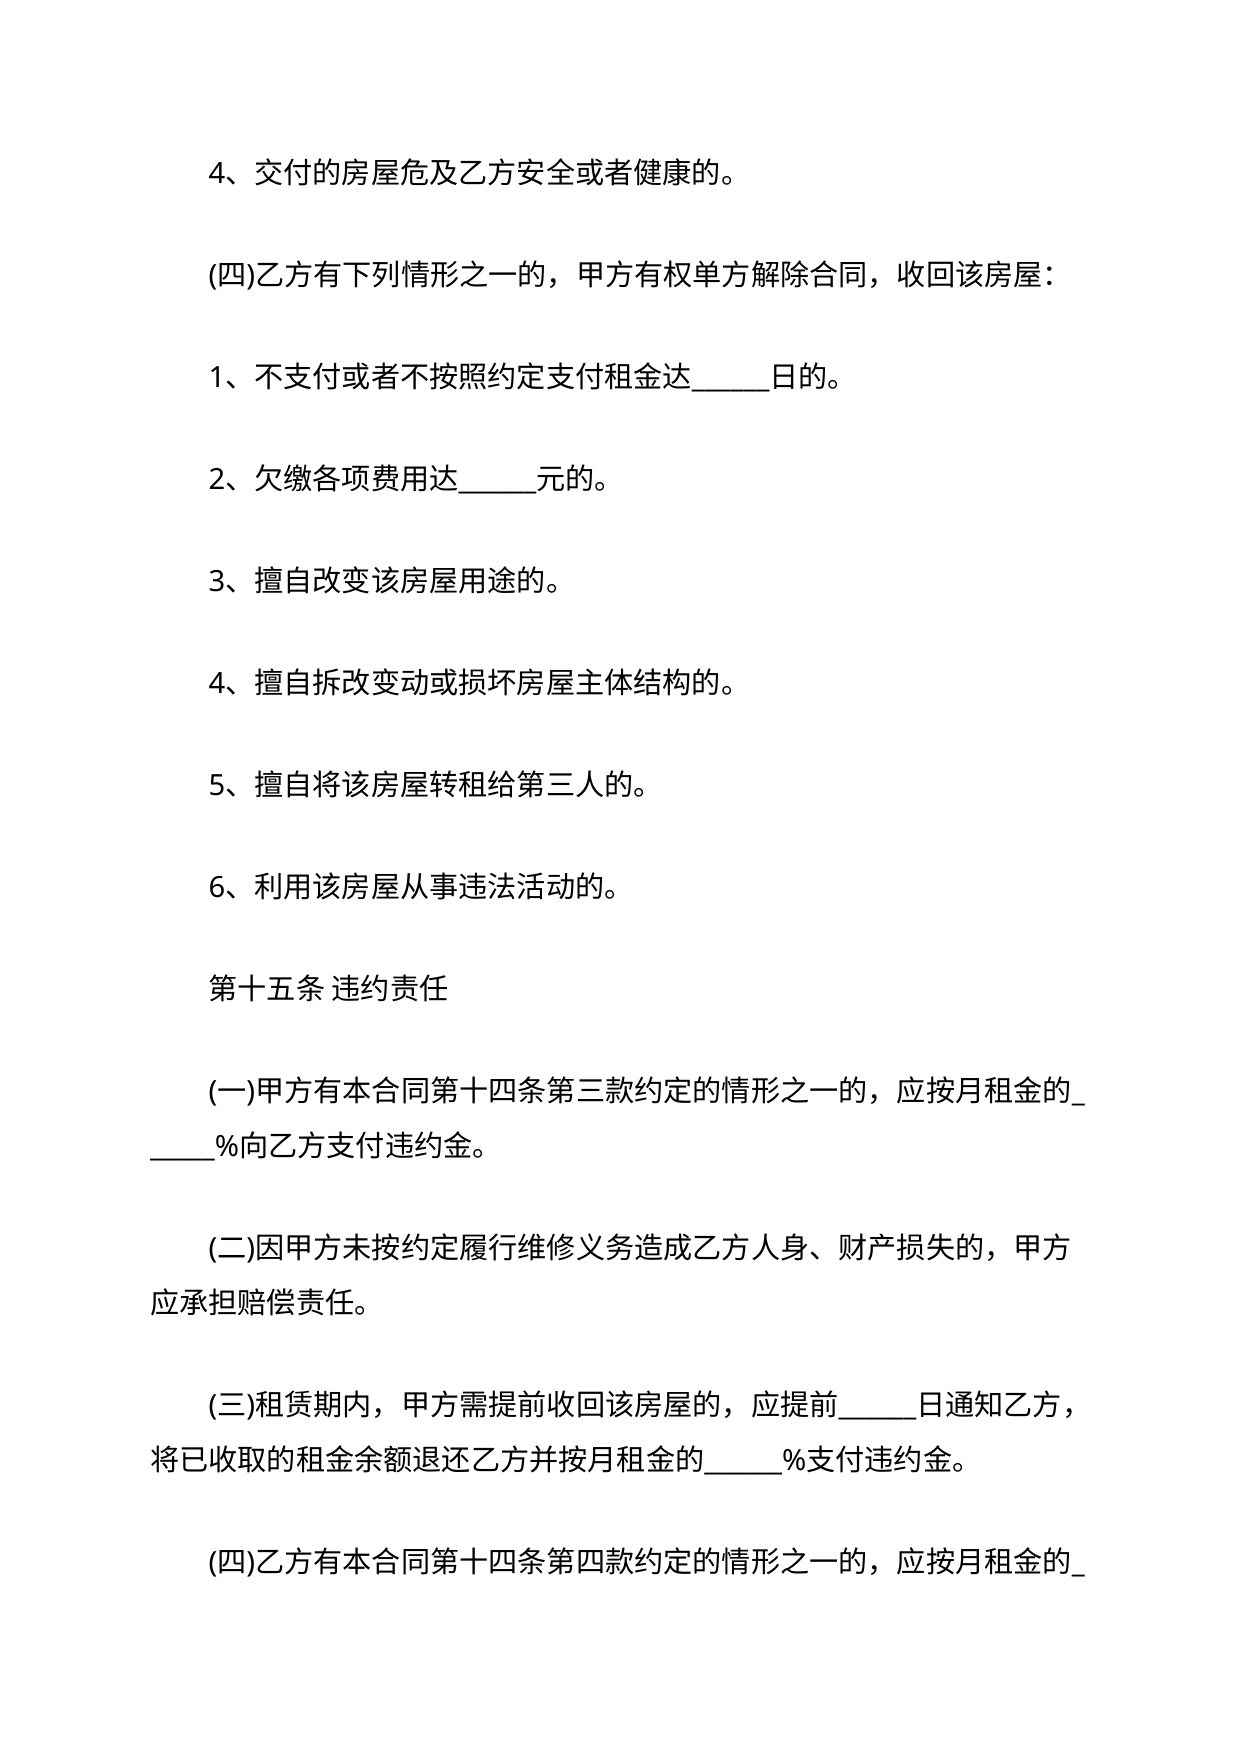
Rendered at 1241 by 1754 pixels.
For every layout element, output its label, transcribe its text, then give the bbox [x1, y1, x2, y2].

text (一)甲方有本合同第十四条第三款约定的情形之一的，应按月租金的______%向乙方支付违约金。 [150, 1068, 1090, 1165]
text 3、擅自改变该房屋用途的。 [150, 558, 1090, 600]
text 4、交付的房屋危及乙方安全或者健康的。 [150, 150, 1090, 192]
text 2、欠缴各项费用达______元的。 [150, 456, 1090, 498]
text 5、擅自将该房屋转租给第三人的。 [150, 762, 1090, 804]
text 第十五条 违约责任 [150, 966, 1090, 1008]
text 1、不支付或者不按照约定支付租金达______日的。 [150, 354, 1090, 396]
text (二)因甲方未按约定履行维修义务造成乙方人身、财产损失的，甲方应承担赔偿责任。 [150, 1224, 1090, 1322]
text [150, 1538, 1090, 1581]
text 6、利用该房屋从事违法活动的。 [150, 864, 1090, 906]
text (三)租赁期内，甲方需提前收回该房屋的，应提前______日通知乙方，将已收取的租金余额退还乙方并按月租金的______%支付违约金。 [150, 1381, 1090, 1479]
text (四)乙方有下列情形之一的，甲方有权单方解除合同，收回该房屋： [150, 252, 1090, 294]
text 4、擅自拆改变动或损坏房屋主体结构的。 [150, 660, 1090, 702]
